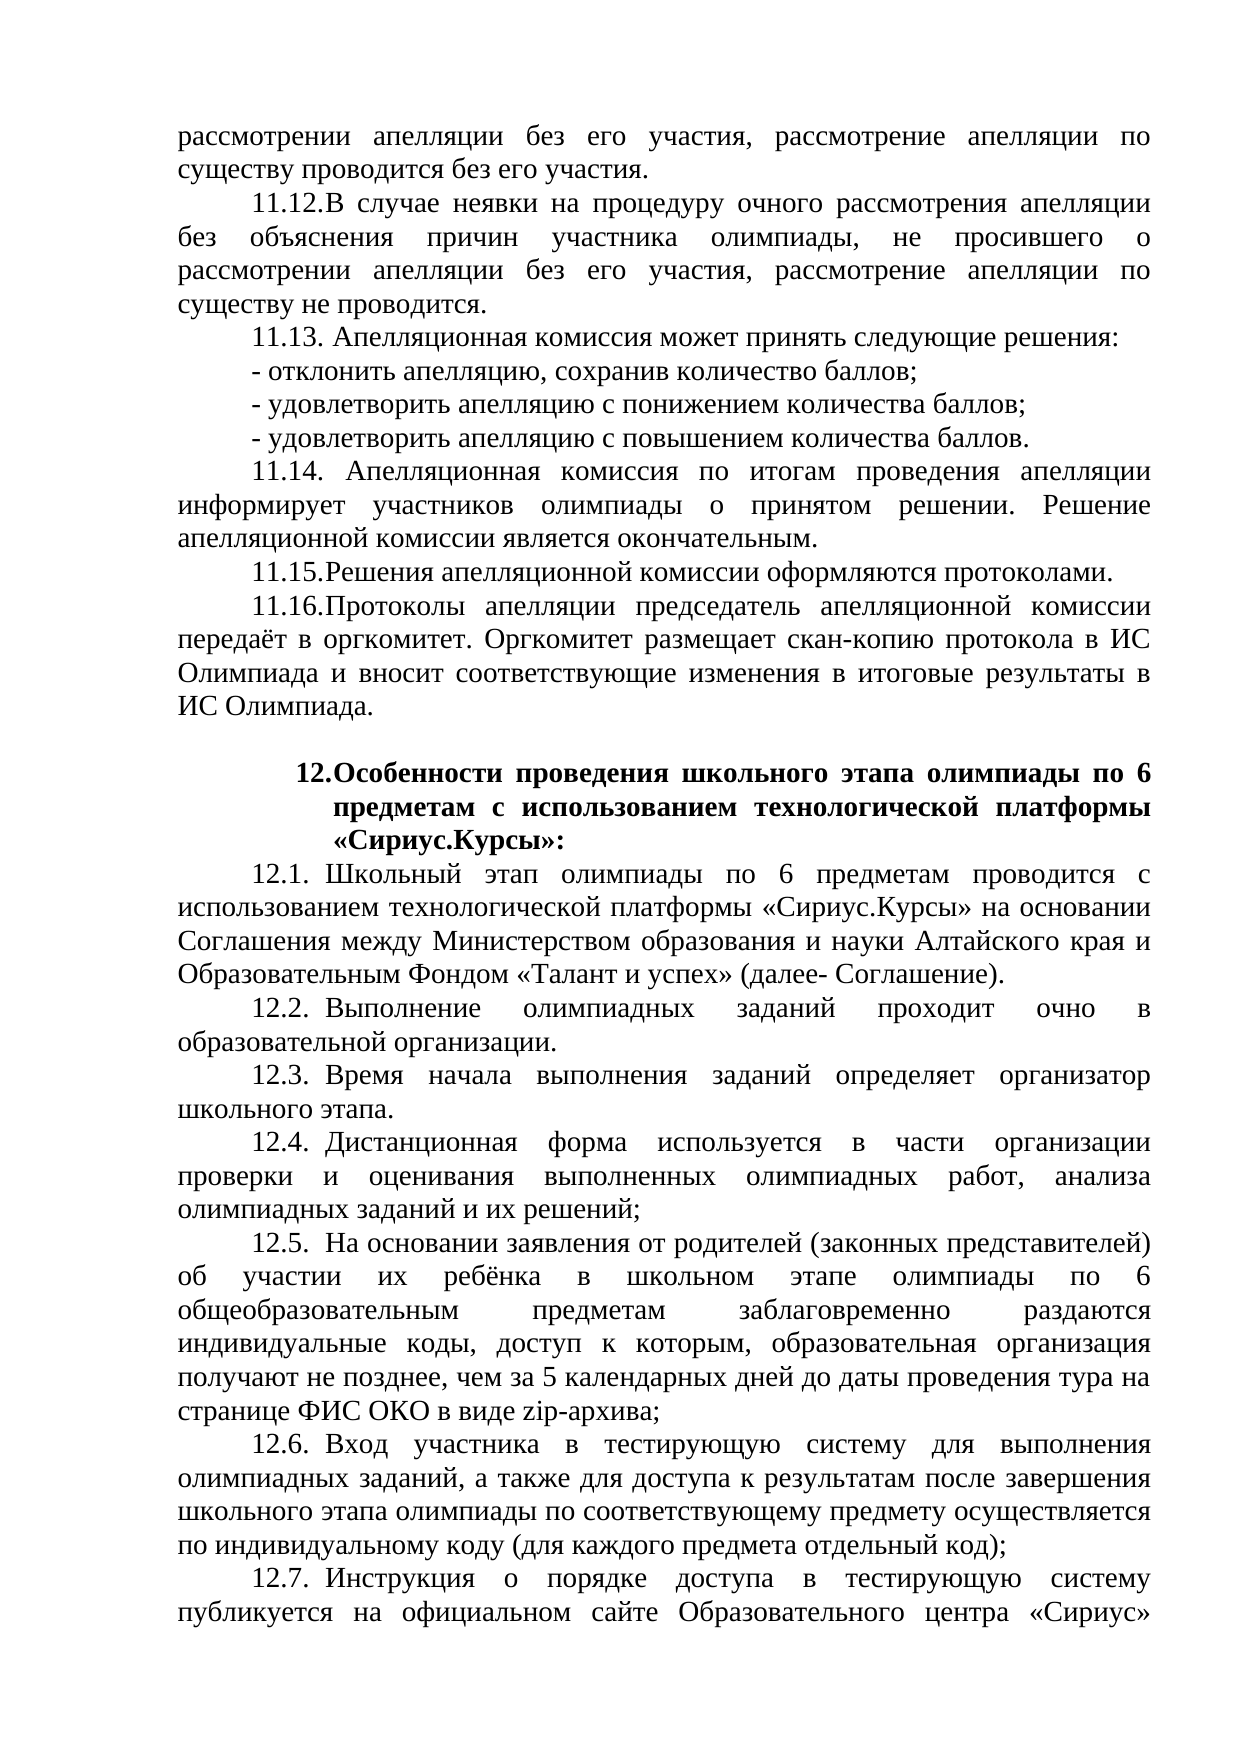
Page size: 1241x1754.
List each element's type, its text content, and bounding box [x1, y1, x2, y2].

list Решения апелляционной комиссии оформляются протоколами. [177, 554, 1152, 588]
list В случае неявки на процедуру очного рассмотрения апелляции без объяснения причин участника олимпиады, не просившего о рассмотрении апелляции без его участия, рассмотрение апелляции по существу не проводится. [177, 185, 1152, 319]
text - удовлетворить апелляцию с понижением количества баллов; [177, 386, 1152, 420]
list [177, 118, 1152, 185]
list Школьный этап олимпиады по 6 предметам проводится с использованием технологической платформы «Сириус.Курсы» на основании Соглашения между Министерством образования и науки Алтайского края и Образовательным Фондом «Талант и успех» (далее- Соглашение). [177, 856, 1152, 990]
list - удовлетворить апелляцию с повышением количества баллов. [177, 420, 1152, 453]
list На основании заявления от родителей (законных представителей) об участии их ребёнка в школьном этапе олимпиады по 6 общеобразовательным предметам заблаговременно раздаются индивидуальные коды, доступ к которым, образовательная организация получают не позднее, чем за 5 календарных дней до даты проведения тура на странице ФИС ОКО в виде zip-архива; [177, 1225, 1152, 1426]
list - отклонить апелляцию, сохранив количество баллов; [177, 353, 1152, 386]
list Вход участника в тестирующую систему для выполнения олимпиадных заданий, а также для доступа к результатам после завершения школьного этапа олимпиады по соответствующему предмету осуществляется по индивидуальному коду (для каждого предмета отдельный код); [177, 1426, 1152, 1560]
list Выполнение олимпиадных заданий проходит очно в образовательной организации. [177, 990, 1152, 1057]
list Апелляционная комиссия может принять следующие решения: [177, 319, 1152, 353]
list Протоколы апелляции председатель апелляционной комиссии передаёт в оргкомитет. Оргкомитет размещает скан-копию протокола в ИС Олимпиада и вносит соответствующие изменения в итоговые результаты в ИС Олимпиада. [177, 588, 1152, 722]
list Дистанционная форма используется в части организации проверки и оценивания выполненных олимпиадных работ, анализа олимпиадных заданий и их решений; [177, 1124, 1152, 1225]
list Особенности проведения школьного этапа олимпиады по 6 предметам с использованием технологической платформы «Сириус.Курсы»: [295, 755, 1152, 856]
list Апелляционная комиссия по итогам проведения апелляции информирует участников олимпиады о принятом решении. Решение апелляционной комиссии является окончательным. [177, 453, 1152, 554]
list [177, 1560, 1152, 1627]
list Время начала выполнения заданий определяет организатор школьного этапа. [177, 1057, 1152, 1124]
